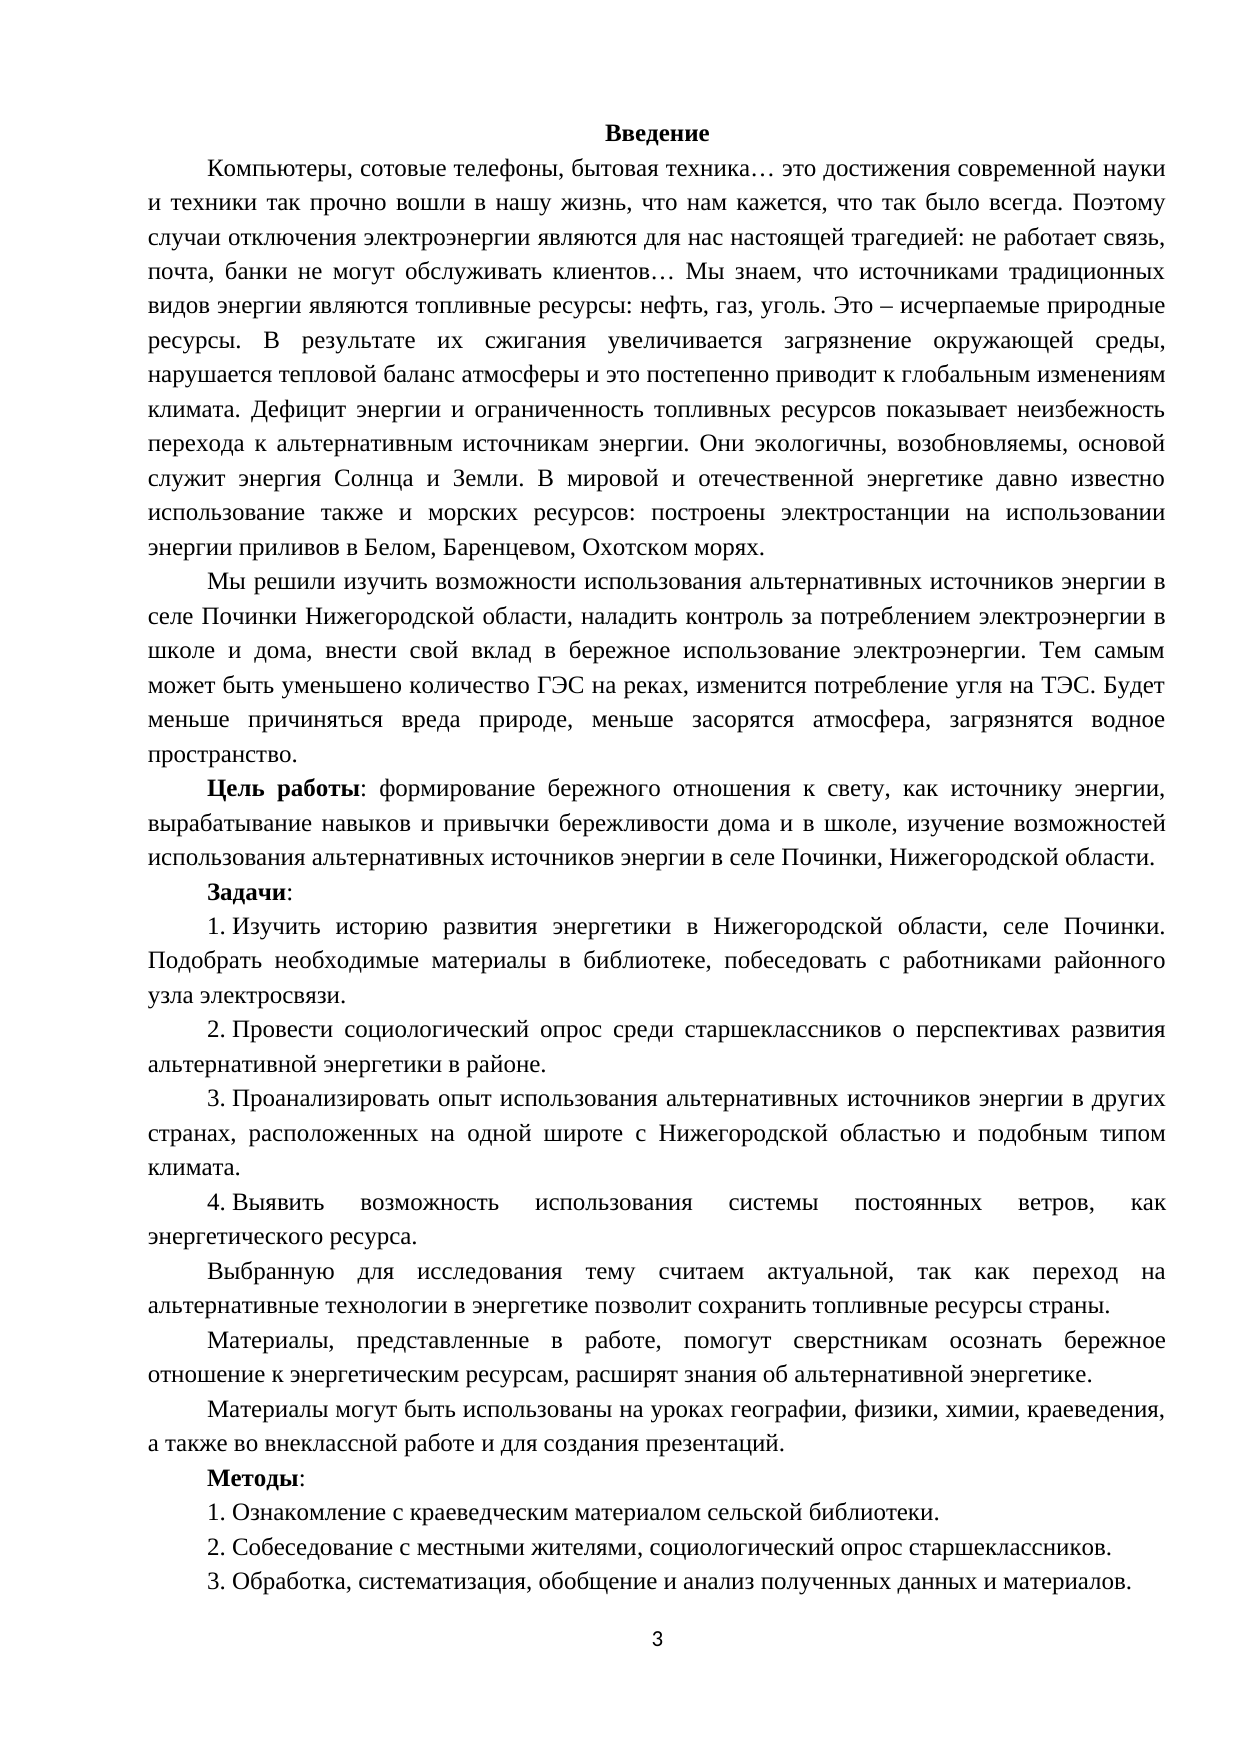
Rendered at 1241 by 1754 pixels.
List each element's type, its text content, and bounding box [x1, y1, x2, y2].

text Введение [148, 118, 1167, 147]
text Методы: [148, 1463, 1167, 1492]
text Выбранную для исследования тему считаем актуальной, так как переход на альтернативные технологии в энергетике позволит сохранить топливные ресурсы страны. [148, 1256, 1167, 1319]
text 4. Выявить возможность использования системы постоянных ветров, как энергетического ресурса. [148, 1187, 1167, 1250]
text Материалы могут быть использованы на уроках географии, физики, химии, краеведения, а также во внеклассной работе и для создания презентаций. [148, 1394, 1167, 1457]
text 2. Собеседование с местными жителями, социологический опрос старшеклассников. [148, 1532, 1167, 1561]
text 1. Ознакомление с краеведческим материалом сельской библиотеки. [148, 1497, 1167, 1526]
text Цель работы: формирование бережного отношения к свету, как источнику энергии, вырабатывание навыков и привычки бережливости дома и в школе, изучение возможностей использования альтернативных источников энергии в селе Починки, Нижегородской области. [148, 773, 1167, 871]
text 3. Проанализировать опыт использования альтернативных источников энергии в других странах, расположенных на одной широте с Нижегородской областью и подобным типом климата. [148, 1083, 1167, 1181]
text Задачи: [148, 877, 1167, 905]
text 3. Обработка, систематизация, обобщение и анализ полученных данных и материалов. [148, 1566, 1167, 1595]
text Компьютеры, сотовые телефоны, бытовая техника… это достижения современной науки и техники так прочно вошли в нашу жизнь, что нам кажется, что так было всегда. Поэтому случаи отключения электроэнергии являются для нас настоящей трагедией: не работает связь, почта, банки не могут обслуживать клиентов… Мы знаем, что источниками традиционных видов энергии являются топливные ресурсы: нефть, газ, уголь. Это – исчерпаемые природные ресурсы. В результате их сжигания увеличивается загрязнение окружающей среды, нарушается тепловой баланс атмосферы и это постепенно приводит к глобальным изменениям климата. Дефицит энергии и ограниченность топливных ресурсов показывает неизбежность перехода к альтернативным источникам энергии. Они экологичны, возобновляемы, основой служит энергия Солнца и Земли. В мировой и отечественной энергетике давно известно использование также и морских ресурсов: построены электростанции на использовании энергии приливов в Белом, Баренцевом, Охотском морях. [148, 153, 1167, 561]
text 1. Изучить историю развития энергетики в Нижегородской области, селе Починки. Подобрать необходимые материалы в библиотеке, побеседовать с работниками районного узла электросвязи. [148, 911, 1167, 1009]
text Материалы, представленные в работе, помогут сверстникам осознать бережное отношение к энергетическим ресурсам, расширят знания об альтернативной энергетике. [148, 1325, 1167, 1388]
text 2. Провести социологический опрос среди старшеклассников о перспективах развития альтернативной энергетики в районе. [148, 1014, 1167, 1078]
text Мы решили изучить возможности использования альтернативных источников энергии в селе Починки Нижегородской области, наладить контроль за потреблением электроэнергии в школе и дома, внести свой вклад в бережное использование электроэнергии. Тем самым может быть уменьшено количество ГЭС на реках, изменится потребление угля на ТЭС. Будет меньше причиняться вреда природе, меньше засорятся атмосфера, загрязнятся водное пространство. [148, 566, 1167, 767]
